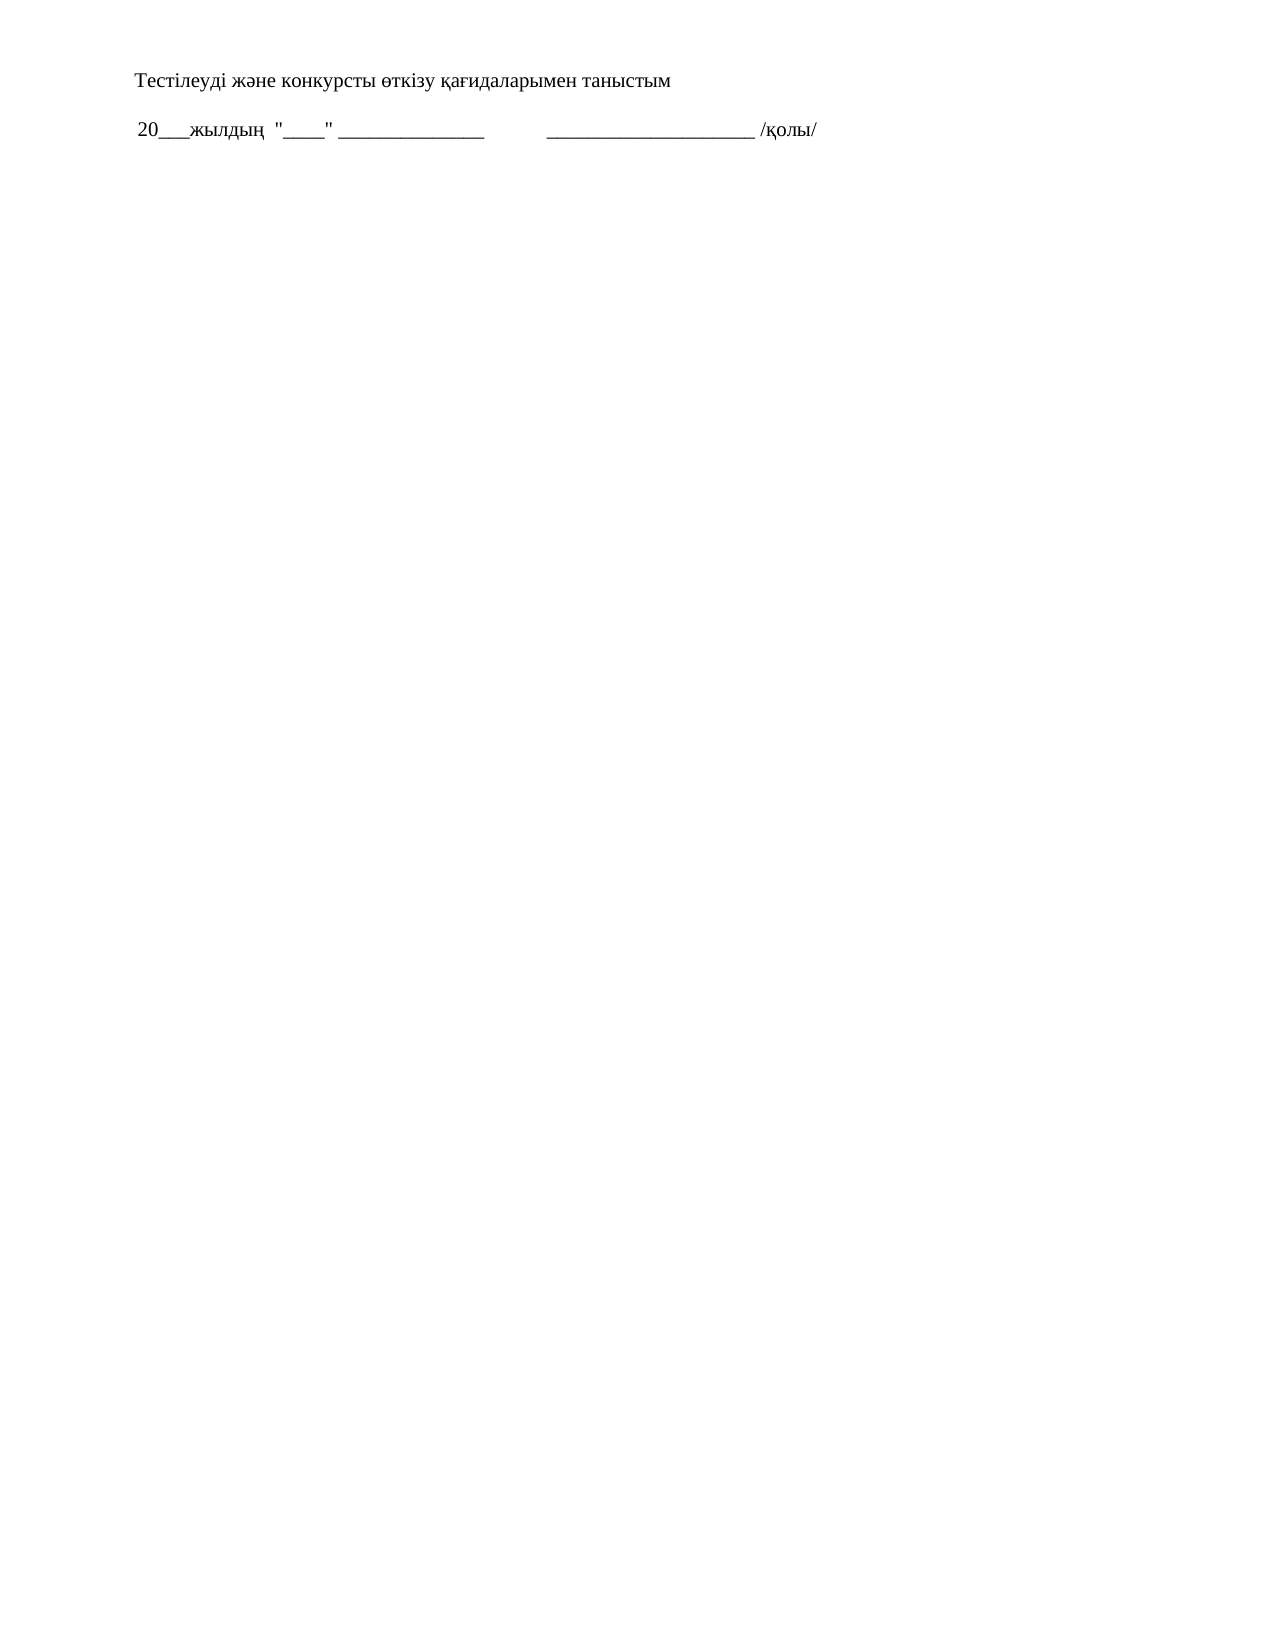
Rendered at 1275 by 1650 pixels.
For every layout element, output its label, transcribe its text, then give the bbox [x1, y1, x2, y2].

text 20___жылдың "____" ______________ ____________________ /қолы/ [75, 92, 1198, 141]
text Тестілеуді және конкурсты өткізу қағидаларымен таныстым [75, 68, 1198, 92]
